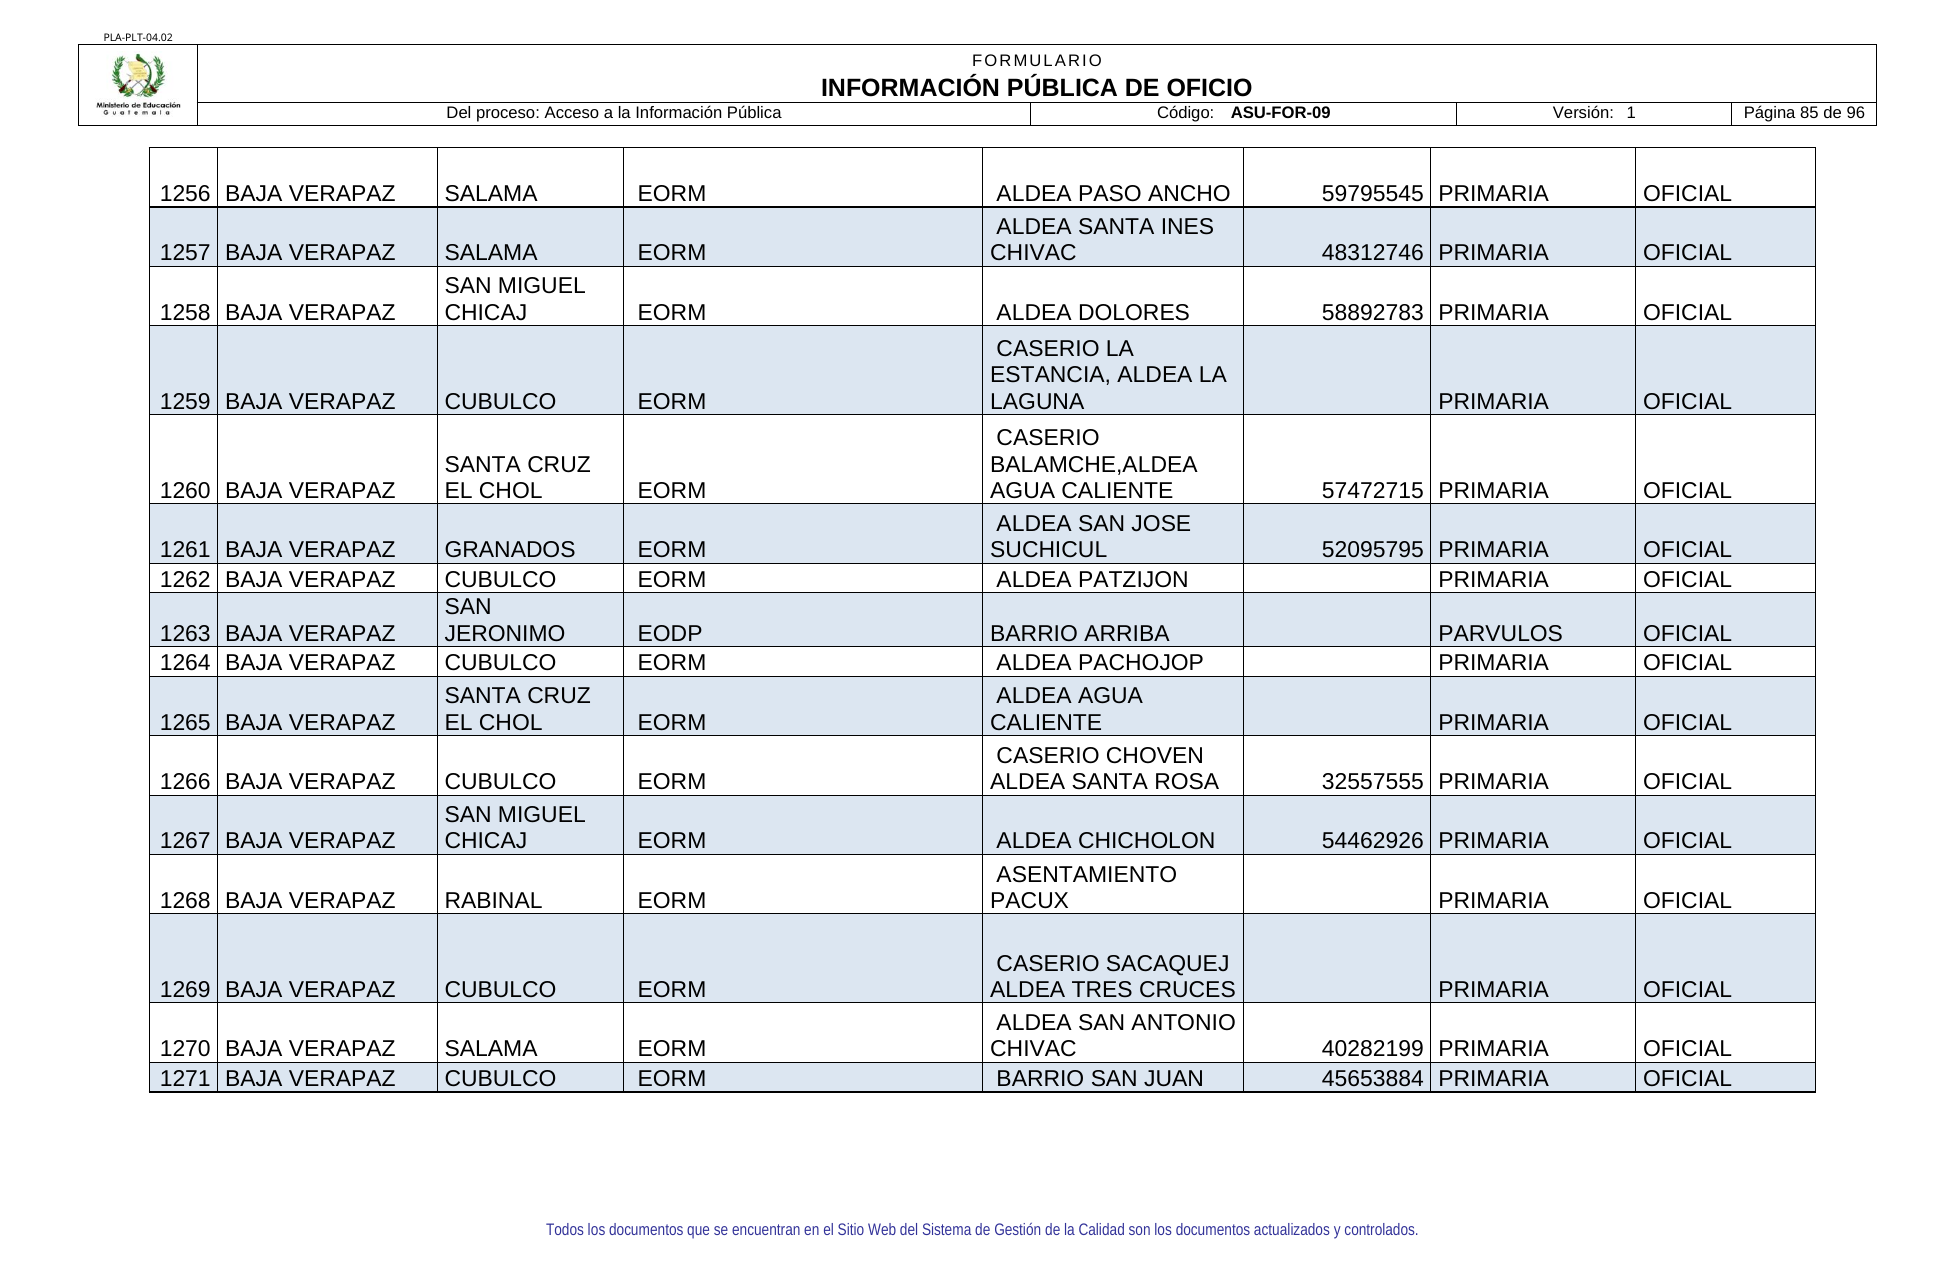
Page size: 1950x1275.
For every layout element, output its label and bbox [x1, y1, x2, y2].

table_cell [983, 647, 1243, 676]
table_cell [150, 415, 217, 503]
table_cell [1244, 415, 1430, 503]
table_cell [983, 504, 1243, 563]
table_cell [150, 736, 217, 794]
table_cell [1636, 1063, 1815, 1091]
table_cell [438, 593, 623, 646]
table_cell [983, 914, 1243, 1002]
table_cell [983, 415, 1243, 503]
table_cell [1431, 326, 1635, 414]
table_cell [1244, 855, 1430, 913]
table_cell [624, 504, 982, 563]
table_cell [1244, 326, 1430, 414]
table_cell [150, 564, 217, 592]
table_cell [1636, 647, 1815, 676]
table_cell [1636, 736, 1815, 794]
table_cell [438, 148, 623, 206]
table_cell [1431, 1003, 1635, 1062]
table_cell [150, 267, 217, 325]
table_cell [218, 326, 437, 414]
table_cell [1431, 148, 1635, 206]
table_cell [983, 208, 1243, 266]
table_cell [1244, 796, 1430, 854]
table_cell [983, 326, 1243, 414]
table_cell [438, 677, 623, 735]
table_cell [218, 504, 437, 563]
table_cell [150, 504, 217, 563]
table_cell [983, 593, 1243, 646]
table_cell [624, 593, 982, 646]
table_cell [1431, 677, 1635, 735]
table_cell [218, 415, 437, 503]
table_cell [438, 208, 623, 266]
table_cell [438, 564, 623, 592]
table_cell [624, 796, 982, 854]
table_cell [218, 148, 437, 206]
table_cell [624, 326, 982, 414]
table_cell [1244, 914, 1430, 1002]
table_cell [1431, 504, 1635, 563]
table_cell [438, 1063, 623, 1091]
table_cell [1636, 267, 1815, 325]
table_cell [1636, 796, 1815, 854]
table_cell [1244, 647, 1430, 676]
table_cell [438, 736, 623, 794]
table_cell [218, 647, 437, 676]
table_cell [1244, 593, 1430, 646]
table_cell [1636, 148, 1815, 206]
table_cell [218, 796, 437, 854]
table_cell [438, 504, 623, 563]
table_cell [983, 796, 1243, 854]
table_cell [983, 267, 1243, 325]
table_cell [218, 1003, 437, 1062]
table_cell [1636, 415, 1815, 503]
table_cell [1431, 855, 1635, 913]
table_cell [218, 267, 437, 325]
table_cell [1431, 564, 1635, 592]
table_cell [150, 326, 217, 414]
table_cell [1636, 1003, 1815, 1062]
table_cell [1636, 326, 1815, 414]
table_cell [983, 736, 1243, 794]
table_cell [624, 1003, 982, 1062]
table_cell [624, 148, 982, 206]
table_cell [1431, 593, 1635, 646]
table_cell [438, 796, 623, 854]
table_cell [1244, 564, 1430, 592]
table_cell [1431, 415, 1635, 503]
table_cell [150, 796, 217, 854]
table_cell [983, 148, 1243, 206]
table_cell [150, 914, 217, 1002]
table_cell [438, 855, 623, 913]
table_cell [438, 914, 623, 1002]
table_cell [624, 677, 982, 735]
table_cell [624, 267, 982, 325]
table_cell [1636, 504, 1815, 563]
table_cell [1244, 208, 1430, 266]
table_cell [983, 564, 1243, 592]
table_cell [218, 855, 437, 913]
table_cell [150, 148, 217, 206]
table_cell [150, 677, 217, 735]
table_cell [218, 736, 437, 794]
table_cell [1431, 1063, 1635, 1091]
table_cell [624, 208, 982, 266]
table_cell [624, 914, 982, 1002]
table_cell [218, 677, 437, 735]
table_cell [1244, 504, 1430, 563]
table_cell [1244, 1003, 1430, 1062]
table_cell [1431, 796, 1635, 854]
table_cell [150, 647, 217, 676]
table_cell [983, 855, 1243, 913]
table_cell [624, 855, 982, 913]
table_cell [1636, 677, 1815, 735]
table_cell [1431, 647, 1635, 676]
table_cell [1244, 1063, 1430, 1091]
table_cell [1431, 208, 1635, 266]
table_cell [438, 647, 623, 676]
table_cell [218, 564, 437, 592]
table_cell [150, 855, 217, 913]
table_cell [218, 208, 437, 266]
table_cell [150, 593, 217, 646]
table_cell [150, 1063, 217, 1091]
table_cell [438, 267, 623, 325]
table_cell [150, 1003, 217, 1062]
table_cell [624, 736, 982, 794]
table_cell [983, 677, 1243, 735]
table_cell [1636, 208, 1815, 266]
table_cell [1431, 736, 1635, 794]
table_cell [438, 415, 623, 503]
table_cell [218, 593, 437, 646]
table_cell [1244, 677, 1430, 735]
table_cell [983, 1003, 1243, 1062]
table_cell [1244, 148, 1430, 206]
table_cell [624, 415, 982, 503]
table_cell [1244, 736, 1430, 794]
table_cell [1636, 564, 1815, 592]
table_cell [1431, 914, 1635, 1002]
picture [95, 51, 181, 117]
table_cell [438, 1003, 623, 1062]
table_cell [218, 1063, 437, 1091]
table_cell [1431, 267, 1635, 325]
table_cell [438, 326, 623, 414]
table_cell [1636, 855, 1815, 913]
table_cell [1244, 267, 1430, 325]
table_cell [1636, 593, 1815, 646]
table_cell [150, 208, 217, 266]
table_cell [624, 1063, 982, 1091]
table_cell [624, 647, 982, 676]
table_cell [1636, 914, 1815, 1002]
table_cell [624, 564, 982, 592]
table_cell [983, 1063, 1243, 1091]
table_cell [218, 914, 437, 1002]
